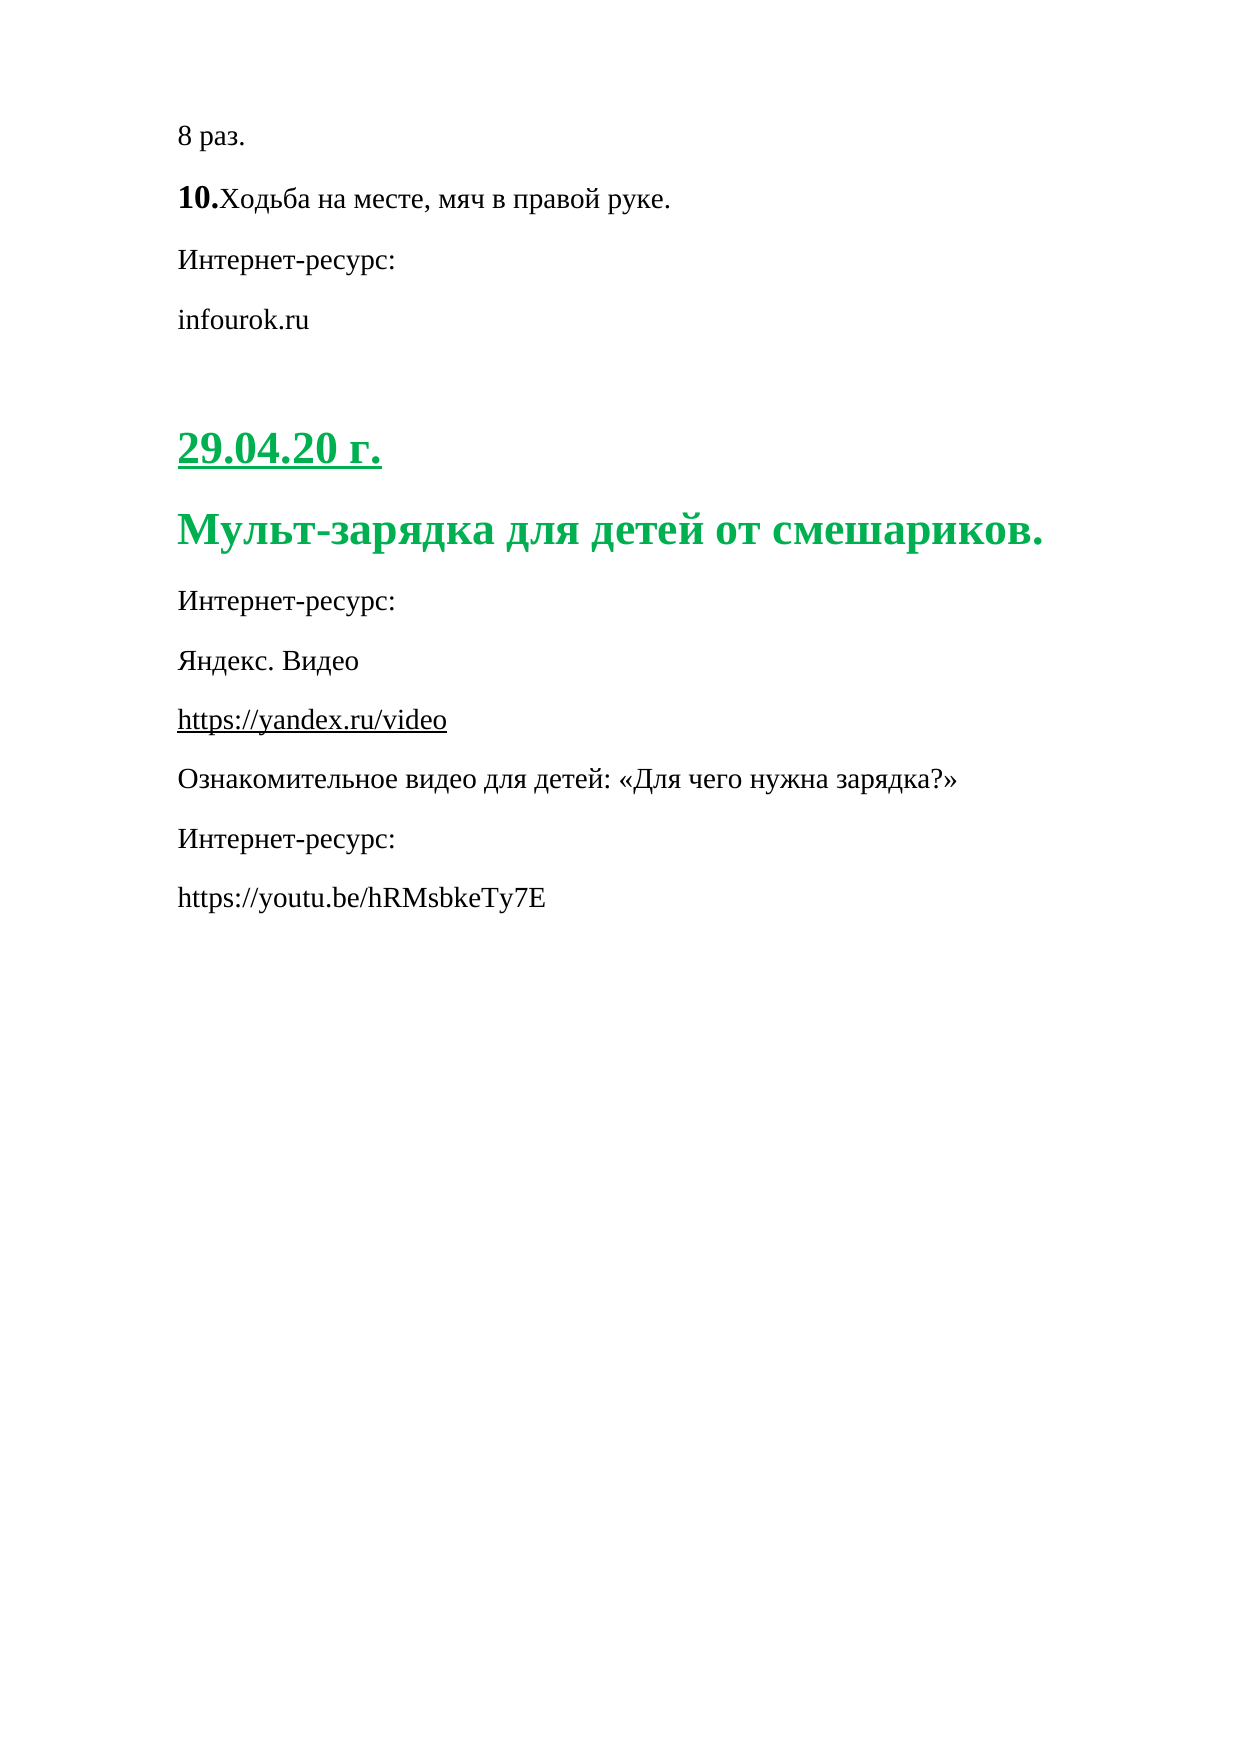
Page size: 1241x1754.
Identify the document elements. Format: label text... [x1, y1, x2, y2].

text Интернет-ресурс: [177, 583, 1152, 617]
text Мульт-зарядка для детей от смешариков. [177, 502, 1152, 554]
text Яндекс. Видео [177, 643, 1152, 676]
text 8 раз. [177, 118, 1152, 152]
text infourok.ru [177, 302, 1152, 335]
text 29.04.20 г. [177, 421, 1152, 473]
text https://youtu.be/hRMsbkeTy7E [177, 880, 1152, 914]
text Ознакомительное видео для детей: «Для чего нужна зарядка?» [177, 761, 1152, 795]
text 10.Ходьба на месте, мяч в правой руке. [177, 177, 1152, 216]
text Интернет-ресурс: [177, 821, 1152, 854]
text https://yandex.ru/video [177, 702, 1152, 736]
text Интернет-ресурс: [177, 242, 1152, 276]
